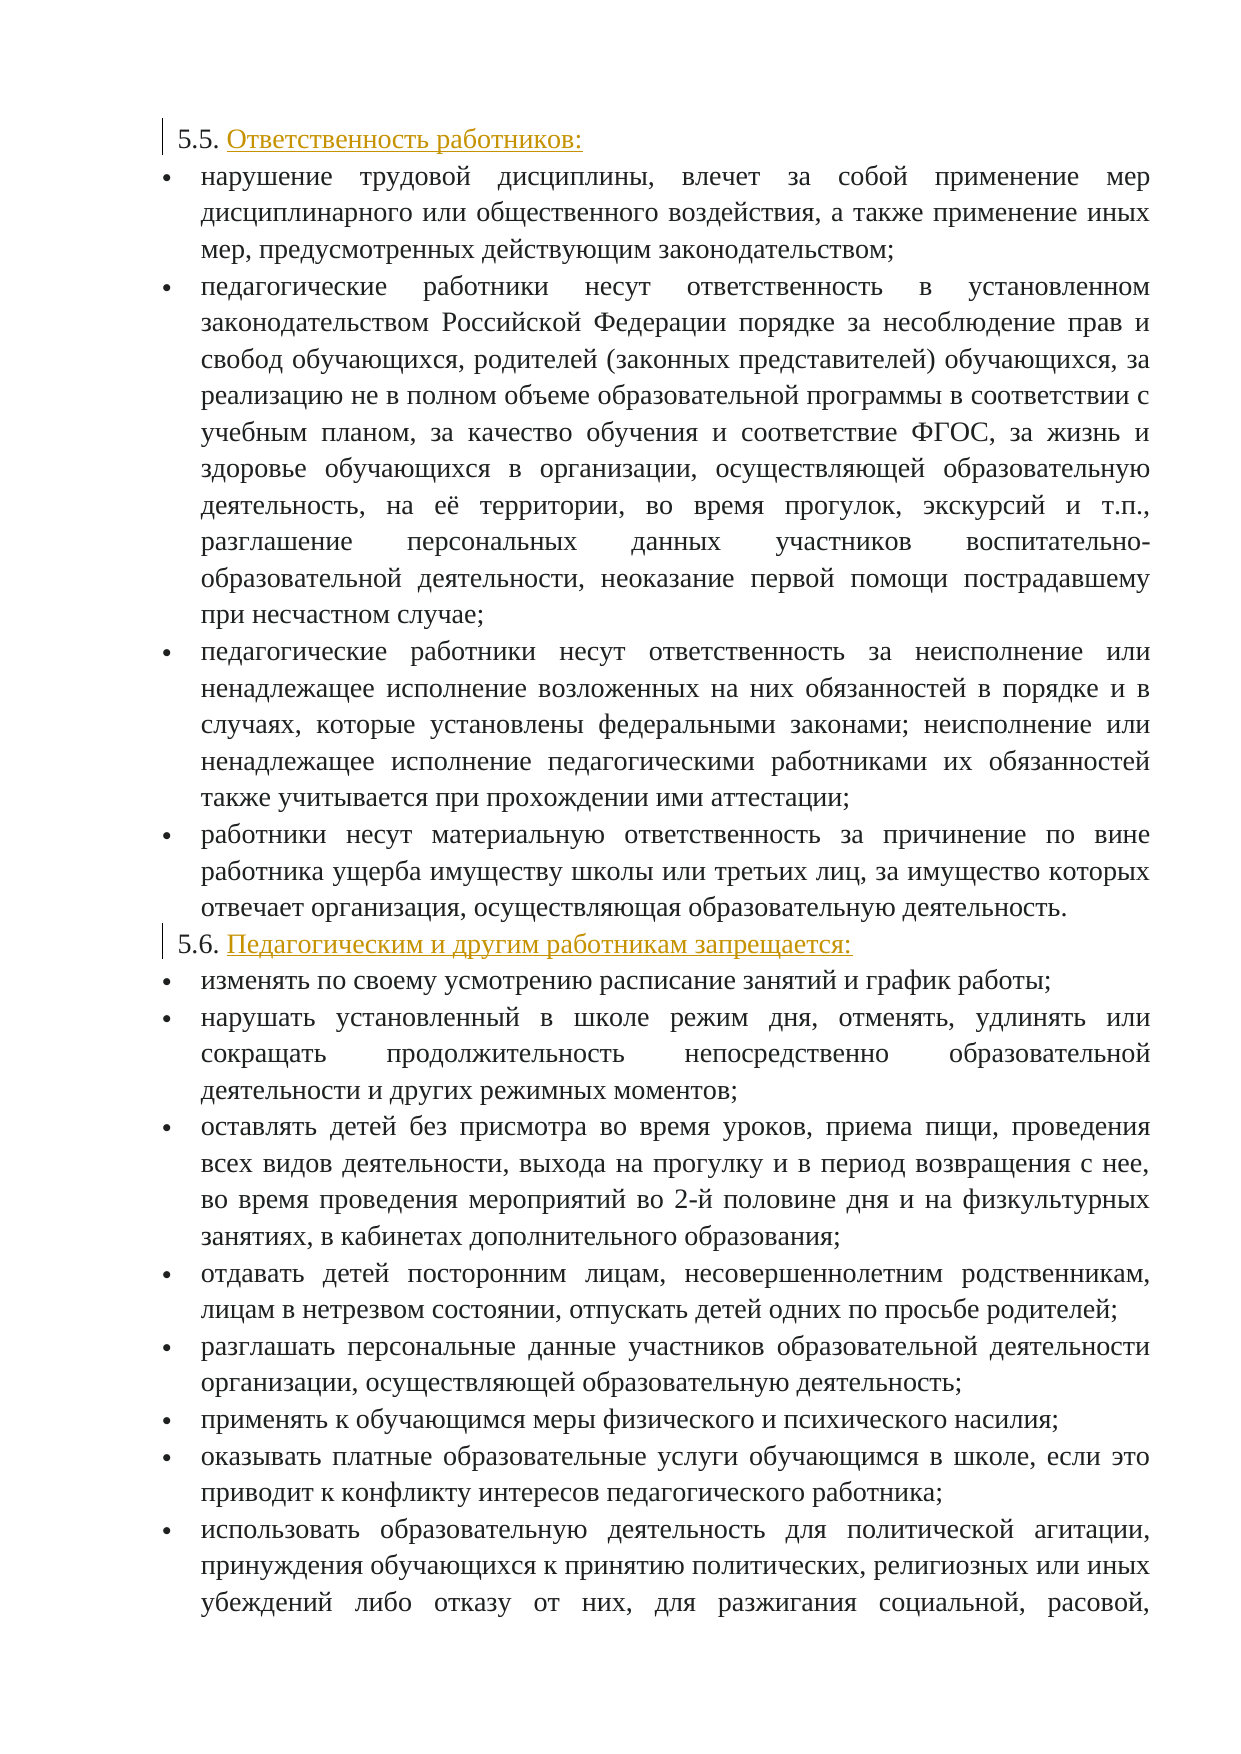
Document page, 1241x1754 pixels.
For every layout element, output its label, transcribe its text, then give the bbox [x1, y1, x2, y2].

list разглашать персональные данные участников образовательной деятельности организации, осуществляющей образовательную деятельность; [163, 1325, 1152, 1398]
list отдавать детей посторонним лицам, несовершеннолетним родственникам, лицам в нетрезвом состоянии, отпускать детей одних по просьбе родителей; [163, 1252, 1152, 1325]
list оставлять детей без присмотра во время уроков, приема пищи, проведения всех видов деятельности, выхода на прогулку и в период возвращения с нее, во время проведения мероприятий во 2-й половине дня и на физкультурных занятиях, в кабинетах дополнительного образования; [163, 1105, 1152, 1252]
list оказывать платные образовательные услуги обучающимся в школе, если это приводит к конфликту интересов педагогического работника; [163, 1434, 1152, 1507]
list педагогические работники несут ответственность за неисполнение или ненадлежащее исполнение возложенных на них обязанностей в порядке и в случаях, которые установлены федеральными законами; неисполнение или ненадлежащее исполнение педагогическими работниками их обязанностей также учитывается при прохождении ими аттестации; [163, 630, 1152, 813]
list нарушать установленный в школе режим дня, отменять, удлинять или сокращать продолжительность непосредственно образовательной деятельности и других режимных моментов; [163, 996, 1152, 1105]
list педагогические работники несут ответственность в установленном законодательством Российской Федерации порядке за несоблюдение прав и свобод обучающихся, родителей (законных представителей) обучающихся, за реализацию не в полном объеме образовательной программы в соответствии с учебным планом, за качество обучения и соответствие ФГОС, за жизнь и здоровье обучающихся в организации, осуществляющей образовательную деятельность, на её территории, во время прогулок, экскурсий и т.п., разглашение персональных данных участников воспитательно-образовательной деятельности, неоказание первой помощи пострадавшему при несчастном случае; [163, 264, 1152, 630]
text 5.5. [177, 118, 1152, 155]
list применять к обучающимся меры физического и психического насилия; [163, 1398, 1152, 1434]
list изменять по своему усмотрению расписание занятий и график работы; [163, 959, 1152, 996]
text 5.6. [177, 922, 1152, 959]
list работники несут материальную ответственность за причинение по вине работника ущерба имуществу школы или третьих лиц, за имущество которых отвечает организация, осуществляющая образовательную деятельность. [163, 813, 1152, 922]
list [163, 1507, 1152, 1617]
list нарушение трудовой дисциплины, влечет за собой применение мер дисциплинарного или общественного воздействия, а также применение иных мер, предусмотренных действующим законодательством; [163, 155, 1152, 264]
